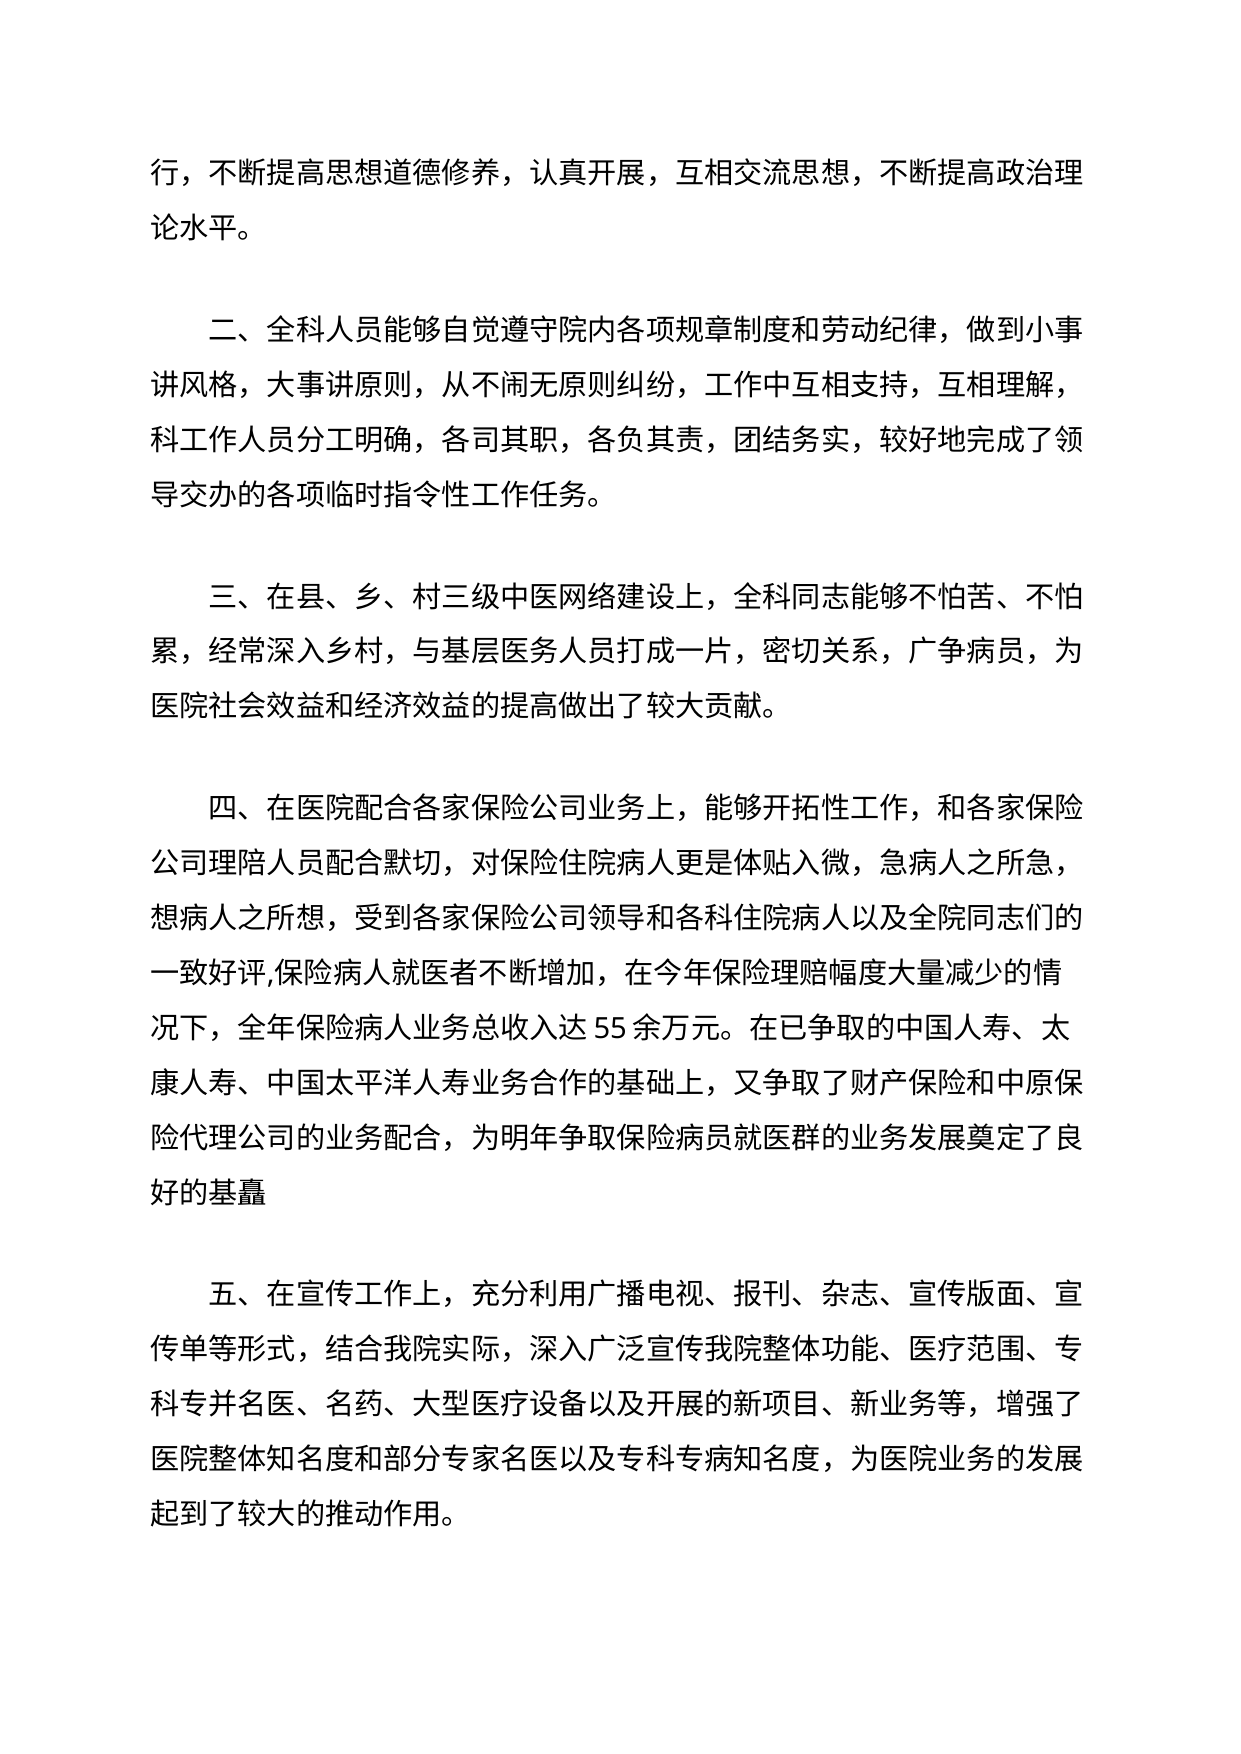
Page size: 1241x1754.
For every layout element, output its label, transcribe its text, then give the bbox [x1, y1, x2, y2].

text 五、在宣传工作上，充分利用广播电视、报刊、杂志、宣传版面、宣传单等形式，结合我院实际，深入广泛宣传我院整体功能、医疗范围、专科专并名医、名药、大型医疗设备以及开展的新项目、新业务等，增强了医院整体知名度和部分专家名医以及专科专病知名度，为医院业务的发展起到了较大的推动作用。 [150, 1271, 1090, 1533]
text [150, 150, 1090, 247]
text 三、在县、乡、村三级中医网络建设上，全科同志能够不怕苦、不怕累，经常深入乡村，与基层医务人员打成一片，密切关系，广争病员，为医院社会效益和经济效益的提高做出了较大贡献。 [150, 573, 1090, 725]
text 四、在医院配合各家保险公司业务上，能够开拓性工作，和各家保险公司理陪人员配合默切，对保险住院病人更是体贴入微，急病人之所急，想病人之所想，受到各家保险公司领导和各科住院病人以及全院同志们的一致好评,保险病人就医者不断增加，在今年保险理赔幅度大量减少的情况下，全年保险病人业务总收入达55余万元。在已争取的中国人寿、太康人寿、中国太平洋人寿业务合作的基础上，又争取了财产保险和中原保险代理公司的业务配合，为明年争取保险病员就医群的业务发展奠定了良好的基矗 [150, 785, 1090, 1211]
text 二、全科人员能够自觉遵守院内各项规章制度和劳动纪律，做到小事讲风格，大事讲原则，从不闹无原则纠纷，工作中互相支持，互相理解，科工作人员分工明确，各司其职，各负其责，团结务实，较好地完成了领导交办的各项临时指令性工作任务。 [150, 307, 1090, 514]
